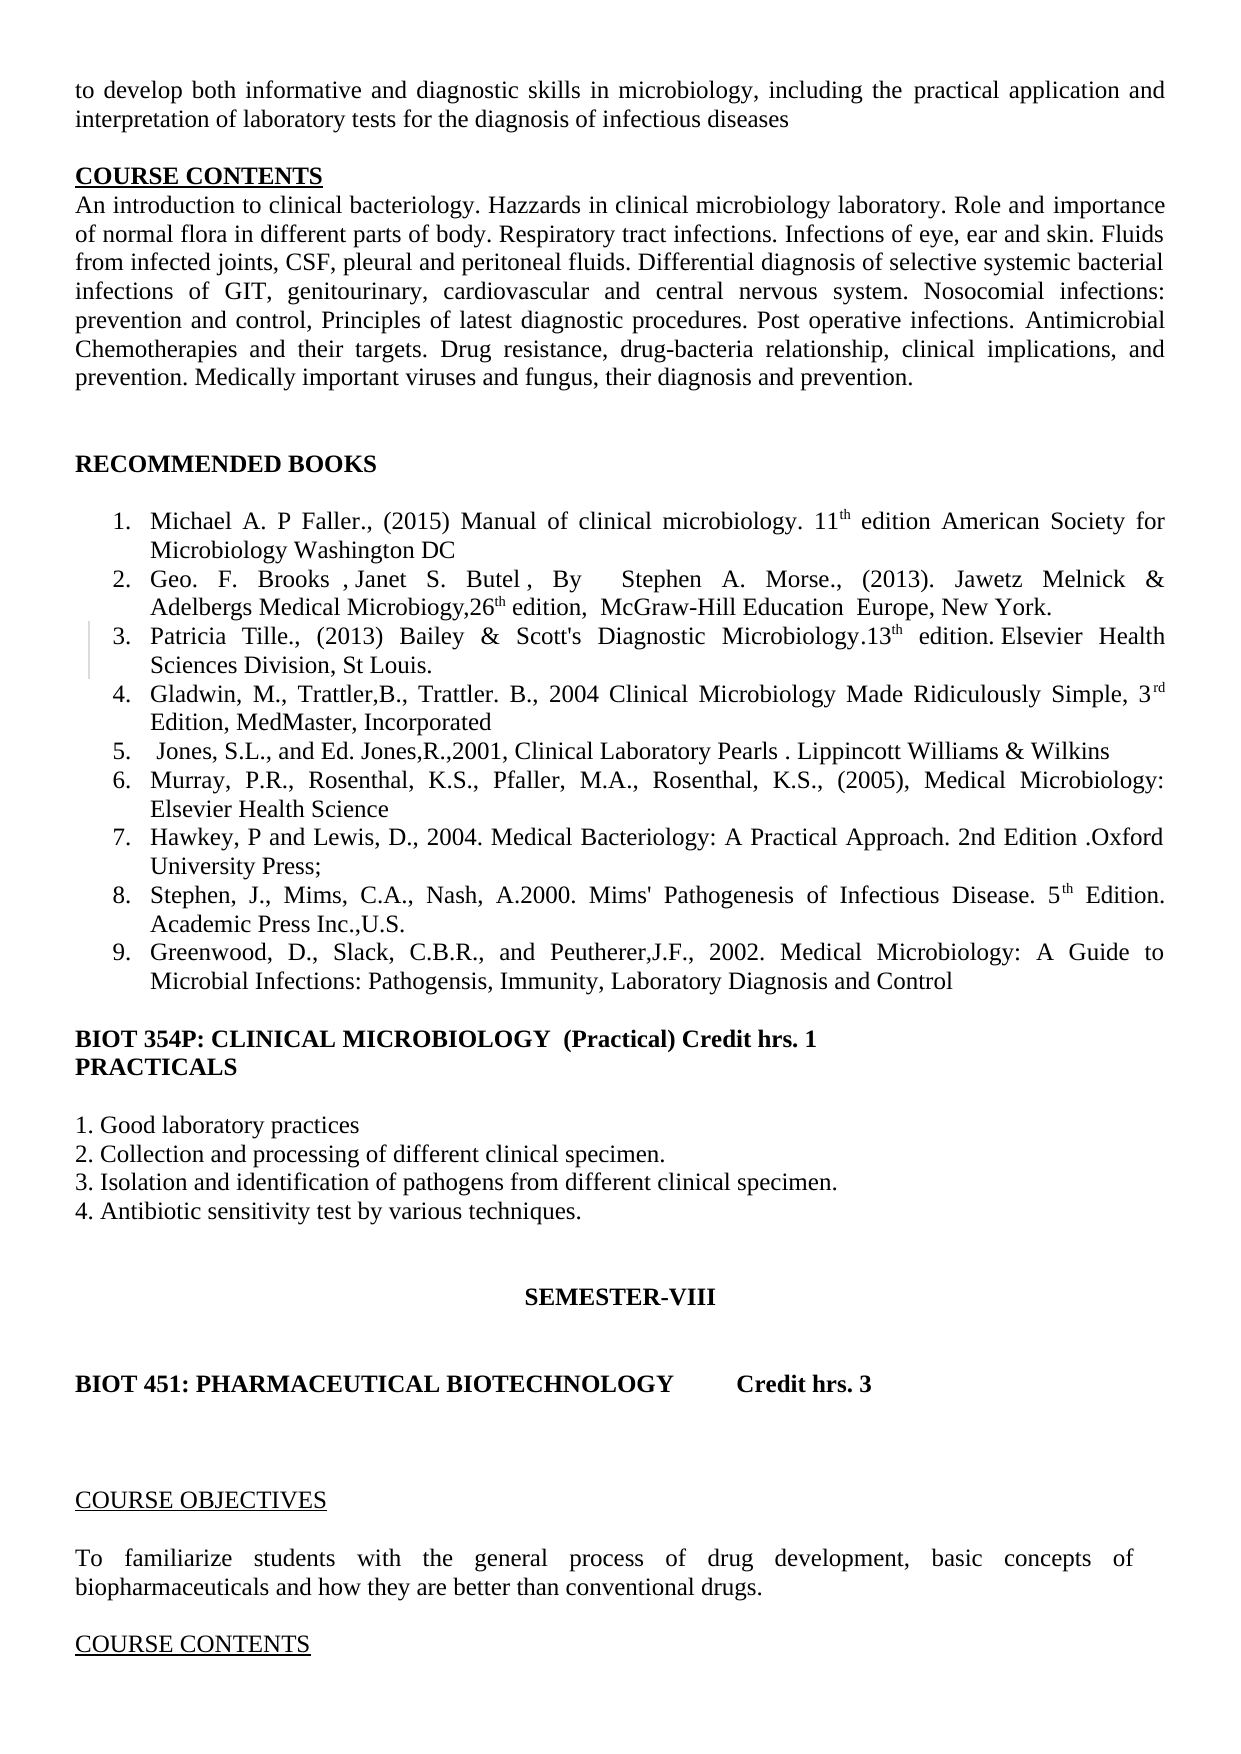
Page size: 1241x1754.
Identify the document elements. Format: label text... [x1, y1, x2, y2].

list Geo. F. Brooks , Janet S. Butel , By Stephen A. Morse., (2013). Jawetz Melnick & Adelbergs Medical Microbiogy,26th edition, McGraw-Hill Education Europe, New York. [112, 564, 1165, 621]
text PRACTICALS [75, 1052, 1165, 1081]
list Michael A. P Faller., (2015) Manual of clinical microbiology. 11th edition American Society for Microbiology Washington DC [112, 506, 1165, 564]
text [75, 75, 1165, 132]
list Greenwood, D., Slack, C.B.R., and Peutherer,J.F., 2002. Medical Microbiology: A Guide to Microbial Infections: Pathogensis, Immunity, Laboratory Diagnosis and Control [112, 937, 1165, 995]
list Hawkey, P and Lewis, D., 2004. Medical Bacteriology: A Practical Approach. 2nd Edition .Oxford University Press; [112, 822, 1165, 880]
list Stephen, J., Mims, C.A., Nash, A.2000. Mims' Pathogenesis of Infectious Disease. 5th Edition. Academic Press Inc.,U.S. [112, 880, 1165, 937]
text SEMESTER-VIII [75, 1282, 1165, 1311]
text BIOT 354P: CLINICAL MICROBIOLOGY (Practical) Credit hrs. 1 [75, 1024, 1165, 1052]
list To familiarize students with the general process of drug development, basic concepts of biopharmaceuticals and how they are better than conventional drugs. [75, 1543, 1135, 1600]
text RECOMMENDED BOOKS [75, 449, 1165, 477]
text 1. Good laboratory practices [75, 1110, 1165, 1139]
list Jones, S.L., and Ed. Jones,R.,2001, Clinical Laboratory Pearls . Lippincott Williams & Wilkins [112, 736, 1165, 765]
text 4. Antibiotic sensitivity test by various techniques. [75, 1196, 1165, 1225]
list Patricia Tille., (2013) Bailey & Scott's Diagnostic Microbiology.13th edition. Elsevier Health Sciences Division, St Louis. [90, 621, 1165, 679]
text 3. Isolation and identification of pathogens from different clinical specimen. [75, 1167, 1165, 1196]
text An introduction to clinical bacteriology. Hazzards in clinical microbiology laboratory. Role and importance of normal flora in different parts of body. Respiratory tract infections. Infections of eye, ear and skin. Fluids from infected joints, CSF, pleural and peritoneal fluids. Differential diagnosis of selective systemic bacterial infections of GIT, genitourinary, cardiovascular and central nervous system. Nosocomial infections: prevention and control, Principles of latest diagnostic procedures. Post operative infections. Antimicrobial Chemotherapies and their targets. Drug resistance, drug-bacteria relationship, clinical implications, and prevention. Medically important viruses and fungus, their diagnosis and prevention. [75, 276, 1165, 391]
text COURSE CONTENTS [75, 1629, 1135, 1658]
list Gladwin, M., Trattler,B., Trattler. B., 2004 Clinical Microbiology Made Ridiculously Simple, 3rd Edition, MedMaster, Incorporated [112, 679, 1165, 736]
text COURSE CONTENTS [75, 161, 1165, 190]
list Murray, P.R., Rosenthal, K.S., Pfaller, M.A., Rosenthal, K.S., (2005), Medical Microbiology: Elsevier Health Science [112, 765, 1165, 822]
text COURSE OBJECTIVES [75, 1485, 1135, 1514]
text BIOT 451: PHARMACEUTICAL BIOTECHNOLOGY Credit hrs. 3 [75, 1369, 1165, 1398]
text 2. Collection and processing of different clinical specimen. [75, 1139, 1165, 1167]
